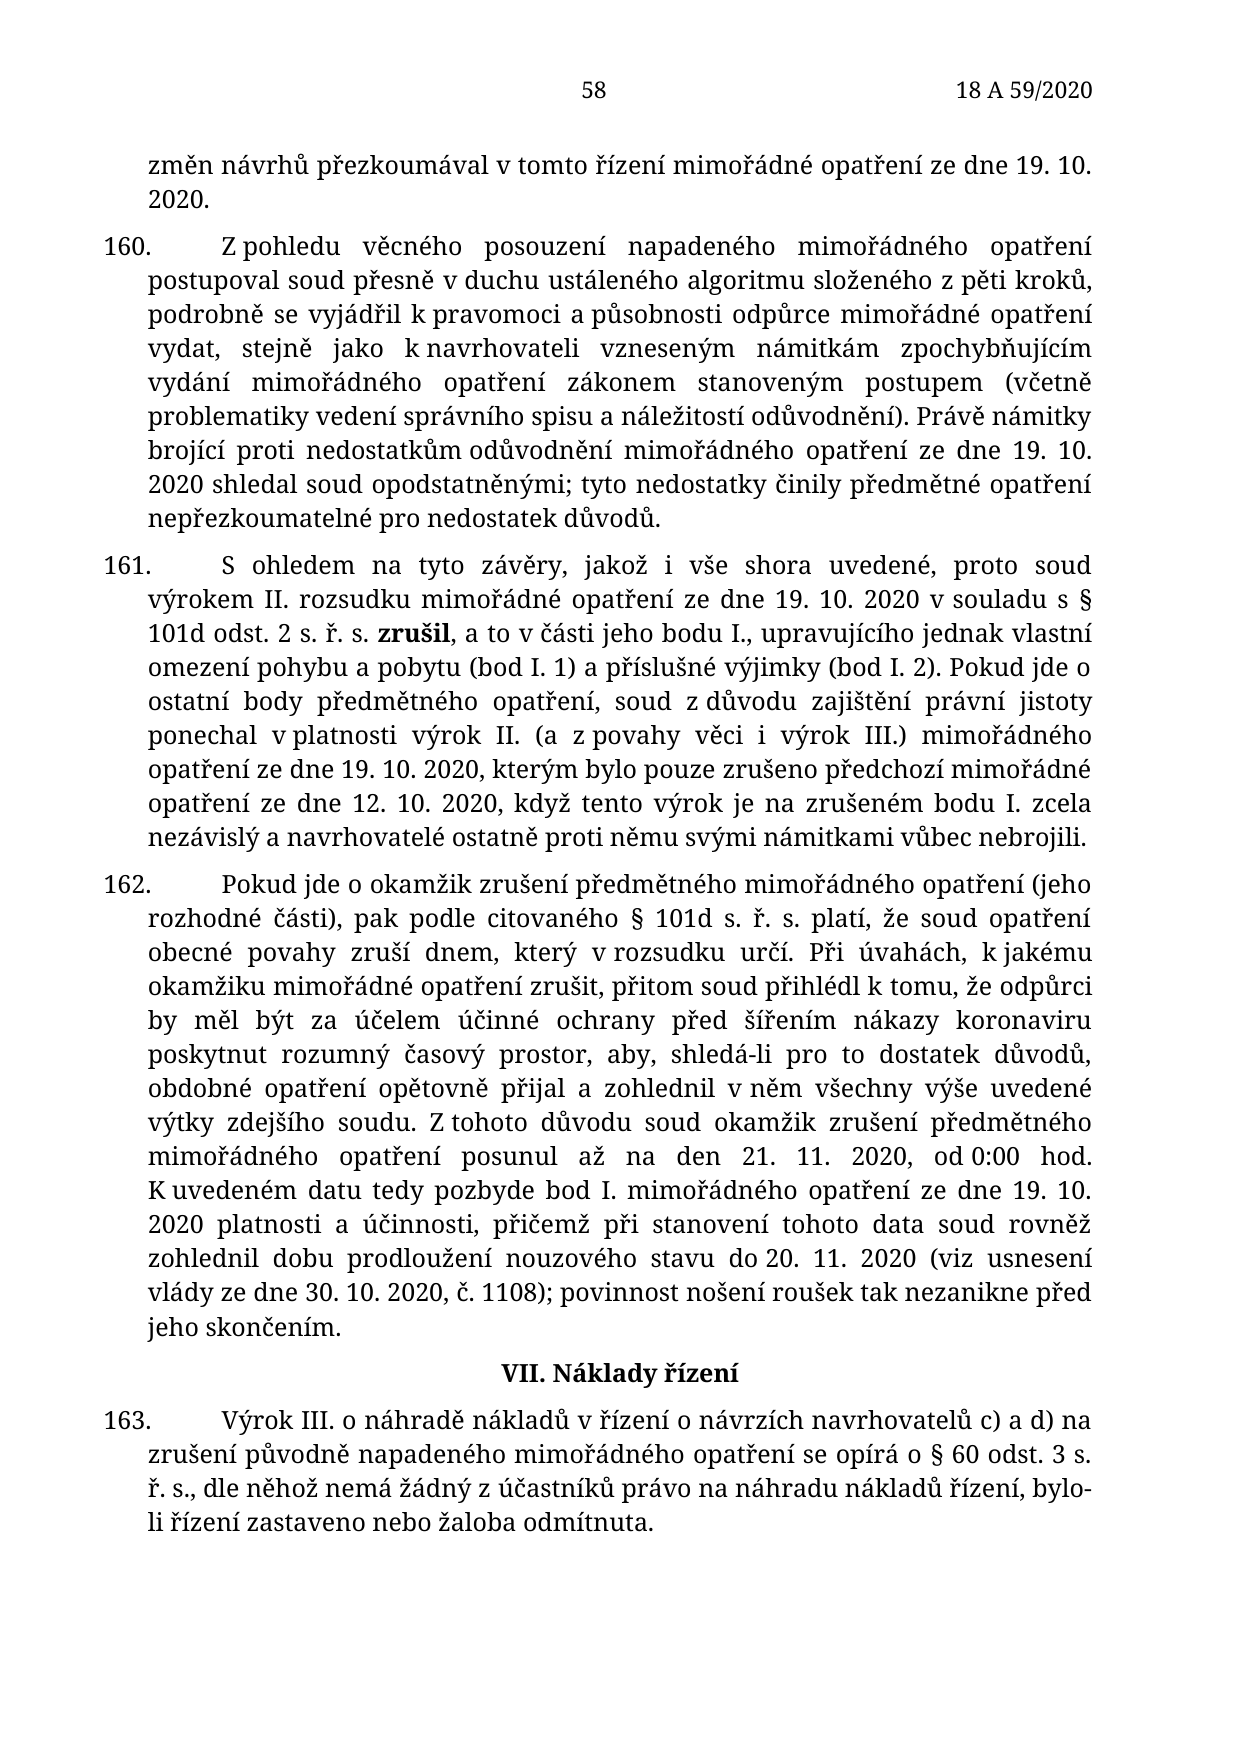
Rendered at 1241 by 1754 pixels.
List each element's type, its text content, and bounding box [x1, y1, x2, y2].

list Z pohledu věcného posouzení napadeného mimořádného opatření postupoval soud přesně v duchu ustáleného algoritmu složeného z pěti kroků, podrobně se vyjádřil k pravomoci a působnosti odpůrce mimořádné opatření vydat, stejně jako k navrhovateli vzneseným námitkám zpochybňujícím vydání mimořádného opatření zákonem stanoveným postupem (včetně problematiky vedení správního spisu a náležitostí odůvodnění). Právě námitky brojící proti nedostatkům odůvodnění mimořádného opatření ze dne 19. 10. 2020 shledal soud opodstatněnými; tyto nedostatky činily předmětné opatření nepřezkoumatelné pro nedostatek důvodů. [103, 228, 1093, 535]
list Výrok III. o náhradě nákladů v řízení o návrzích navrhovatelů c) a d) na zrušení původně napadeného mimořádného opatření se opírá o § 60 odst. 3 s. ř. s., dle něhož nemá žádný z účastníků právo na náhradu nákladů řízení, bylo-li řízení zastaveno nebo žaloba odmítnuta. [103, 1402, 1093, 1538]
text VII. Náklady řízení [148, 1356, 1093, 1390]
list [103, 148, 1093, 216]
list S ohledem na tyto závěry, jakož i vše shora uvedené, proto soud výrokem II. rozsudku mimořádné opatření ze dne 19. 10. 2020 v souladu s § 101d odst. 2 s. ř. s. zrušil, a to v části jeho bodu I., upravujícího jednak vlastní omezení pohybu a pobytu (bod I. 1) a příslušné výjimky (bod I. 2). Pokud jde o ostatní body předmětného opatření, soud z důvodu zajištění právní jistoty ponechal v platnosti výrok II. (a z povahy věci i výrok III.) mimořádného opatření ze dne 19. 10. 2020, kterým bylo pouze zrušeno předchozí mimořádné opatření ze dne 12. 10. 2020, když tento výrok je na zrušeném bodu I. zcela nezávislý a navrhovatelé ostatně proti němu svými námitkami vůbec nebrojili. [103, 547, 1093, 854]
list Pokud jde o okamžik zrušení předmětného mimořádného opatření (jeho rozhodné části), pak podle citovaného § 101d s. ř. s. platí, že soud opatření obecné povahy zruší dnem, který v rozsudku určí. Při úvahách, k jakému okamžiku mimořádné opatření zrušit, přitom soud přihlédl k tomu, že odpůrci by měl být za účelem účinné ochrany před šířením nákazy koronaviru poskytnut rozumný časový prostor, aby, shledá-li pro to dostatek důvodů, obdobné opatření opětovně přijal a zohlednil v něm všechny výše uvedené výtky zdejšího soudu. Z tohoto důvodu soud okamžik zrušení předmětného mimořádného opatření posunul až na den 21. 11. 2020, od 0:00 hod. K uvedeném datu tedy pozbyde bod I. mimořádného opatření ze dne 19. 10. 2020 platnosti a účinnosti, přičemž při stanovení tohoto data soud rovněž zohlednil dobu prodloužení nouzového stavu do 20. 11. 2020 (viz usnesení vlády ze dne 30. 10. 2020, č. 1108); povinnost nošení roušek tak nezanikne před jeho skončením. [103, 866, 1093, 1343]
